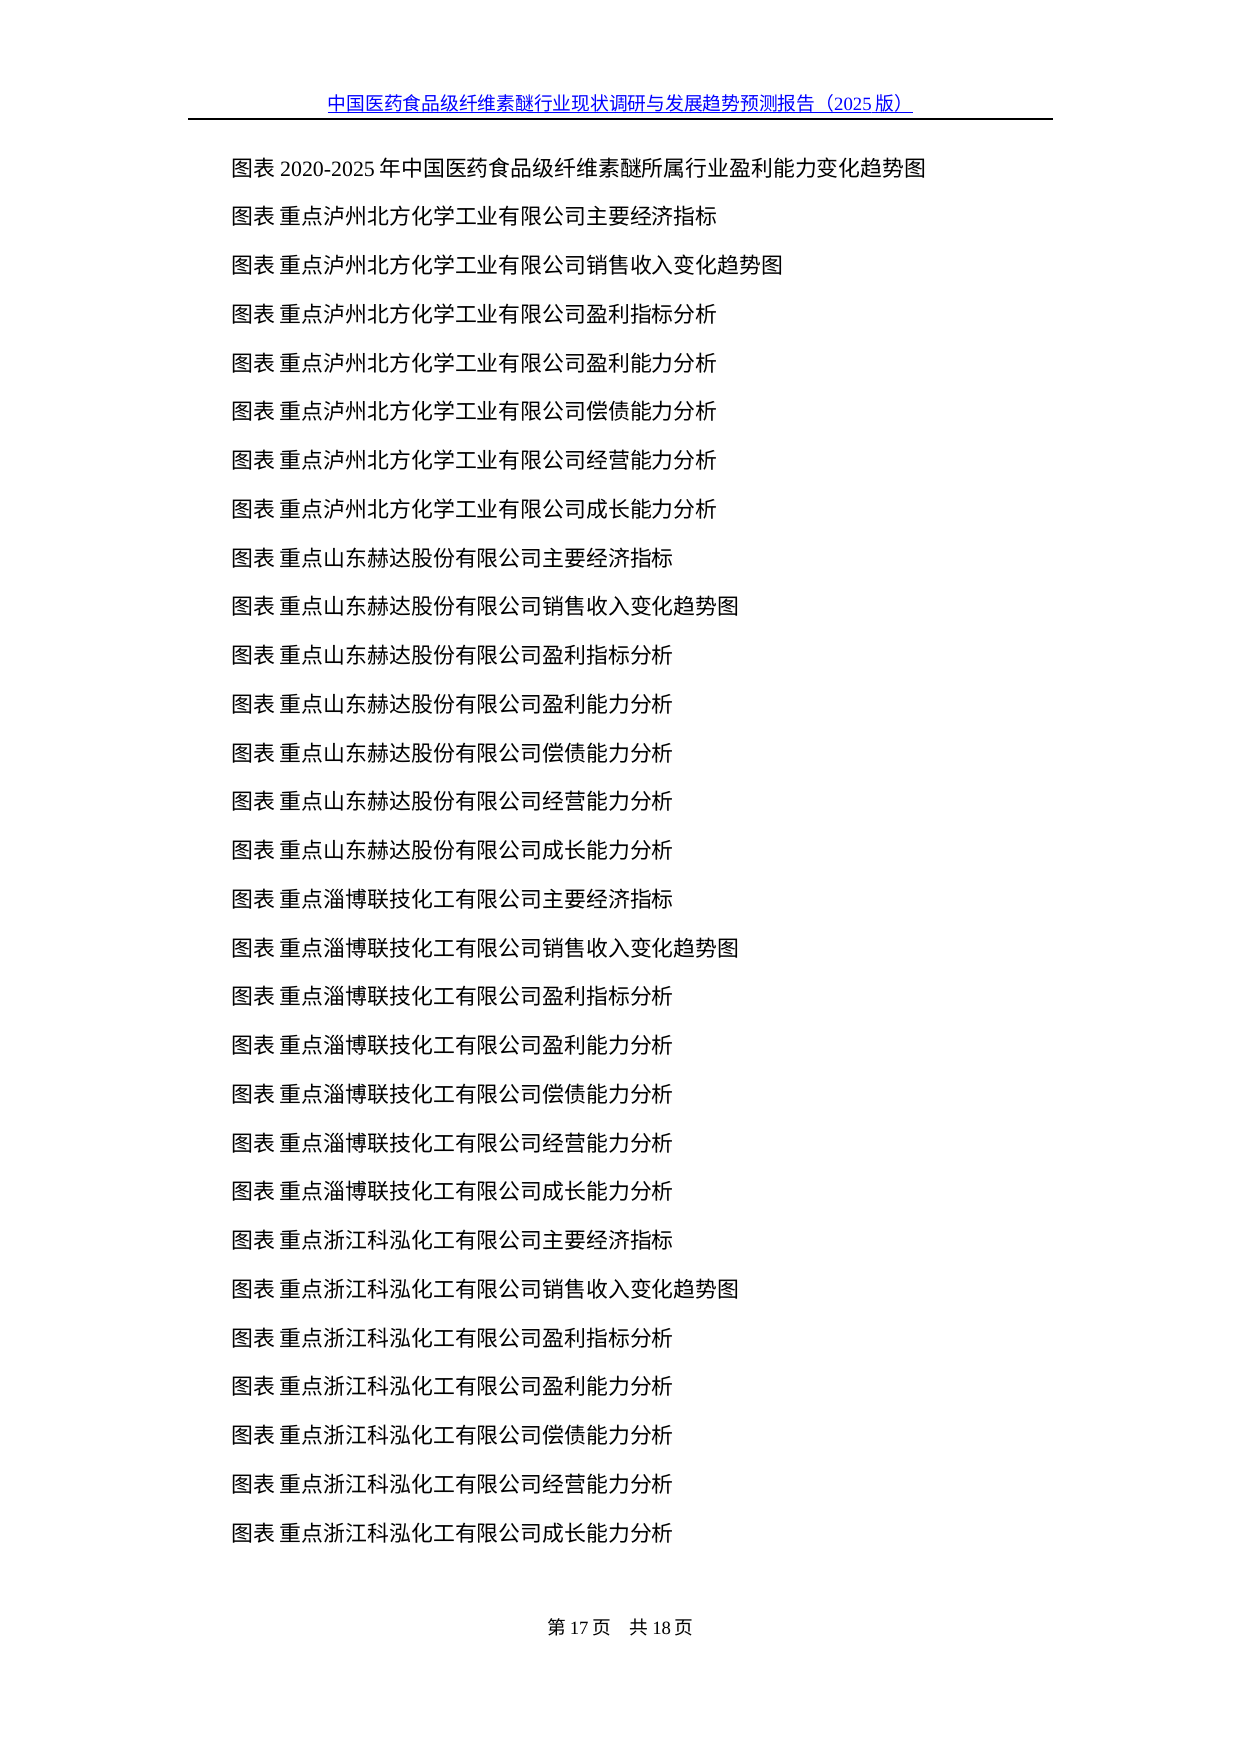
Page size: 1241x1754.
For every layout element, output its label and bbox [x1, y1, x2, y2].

text [187, 150, 1053, 1548]
